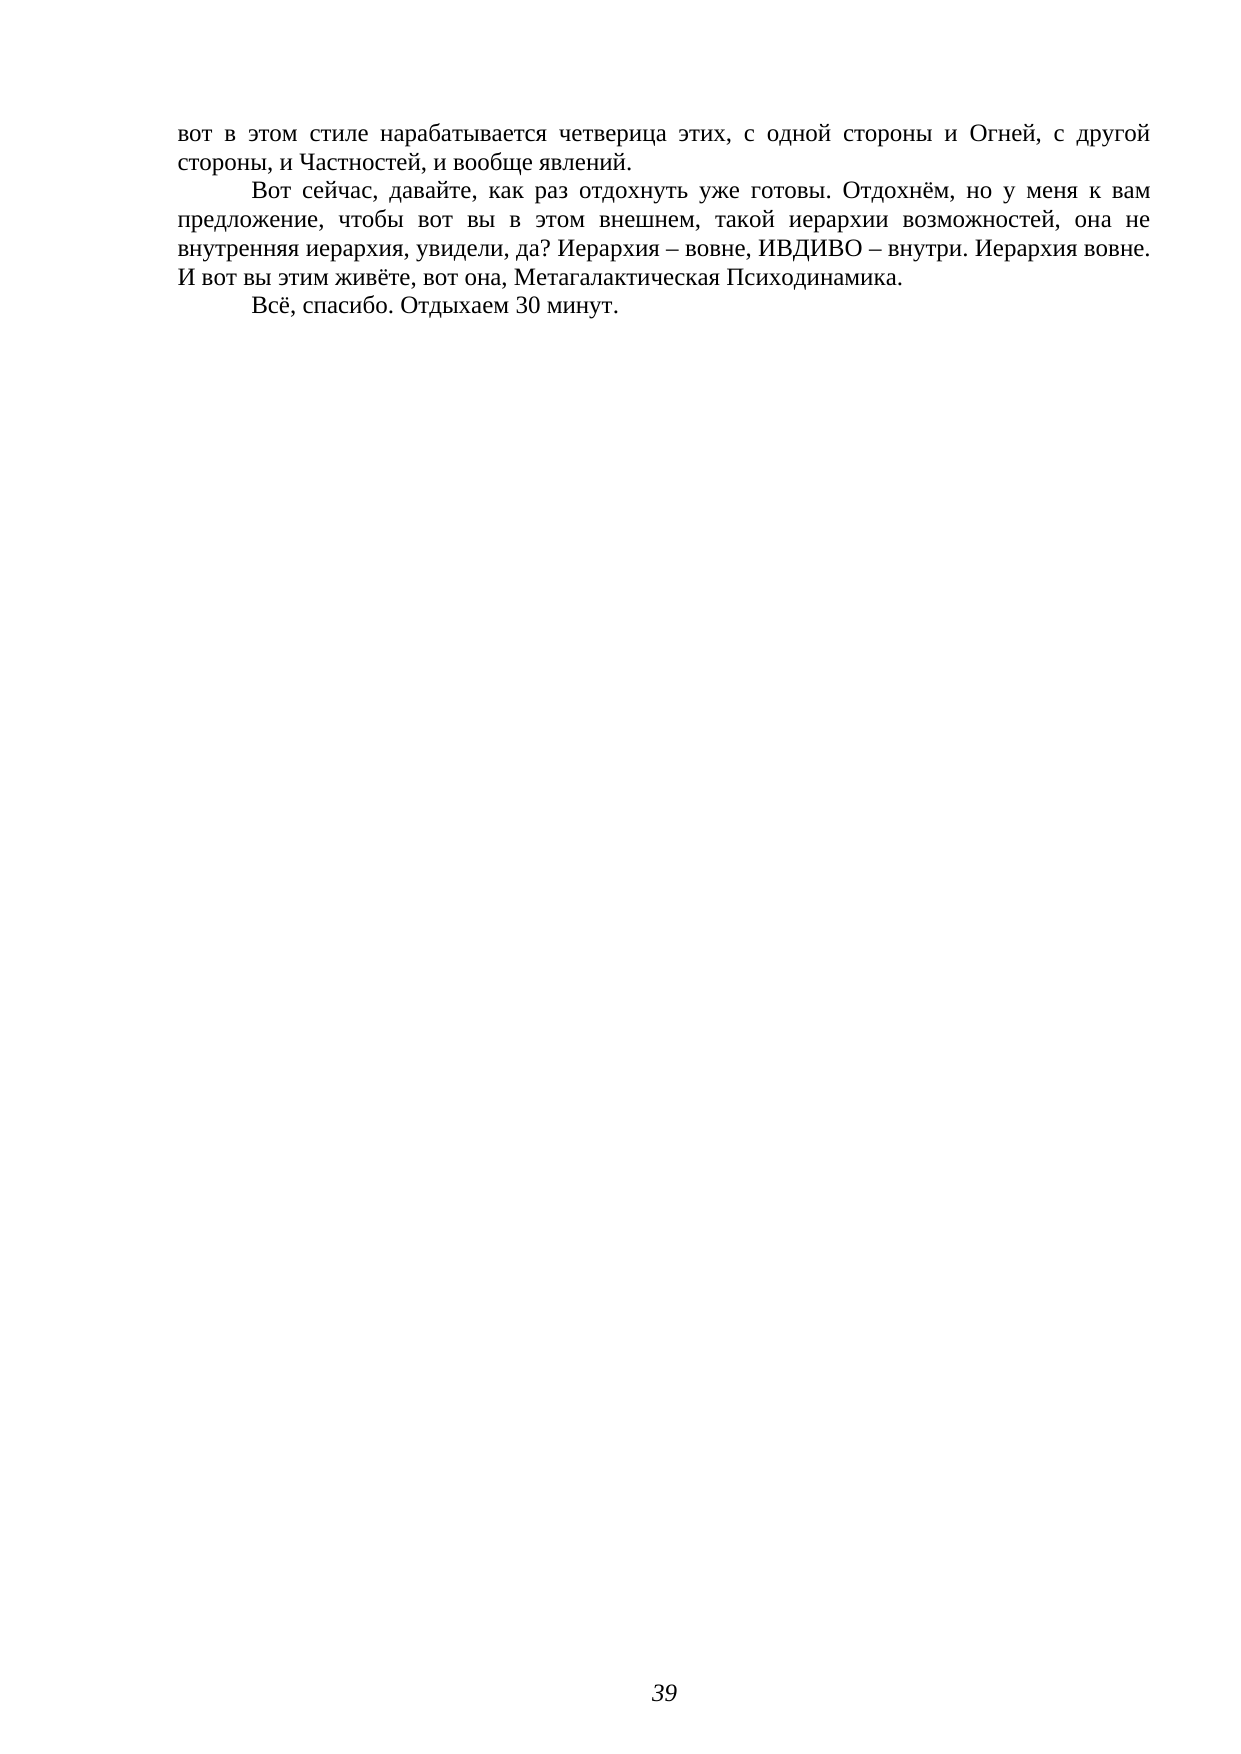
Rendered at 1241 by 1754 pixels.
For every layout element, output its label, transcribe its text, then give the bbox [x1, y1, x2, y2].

text Всё, спасибо. Отдыхаем 30 минут. [177, 291, 1152, 319]
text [177, 118, 1152, 176]
text Вот сейчас, давайте, как раз отдохнуть уже готовы. Отдохнём, но у меня к вам предложение, чтобы вот вы в этом внешнем, такой иерархии возможностей, она не внутренняя иерархия, увидели, да? Иерархия – вовне, ИВДИВО – внутри. Иерархия вовне. И вот вы этим живёте, вот она, Метагалактическая Психодинамика. [177, 176, 1152, 291]
